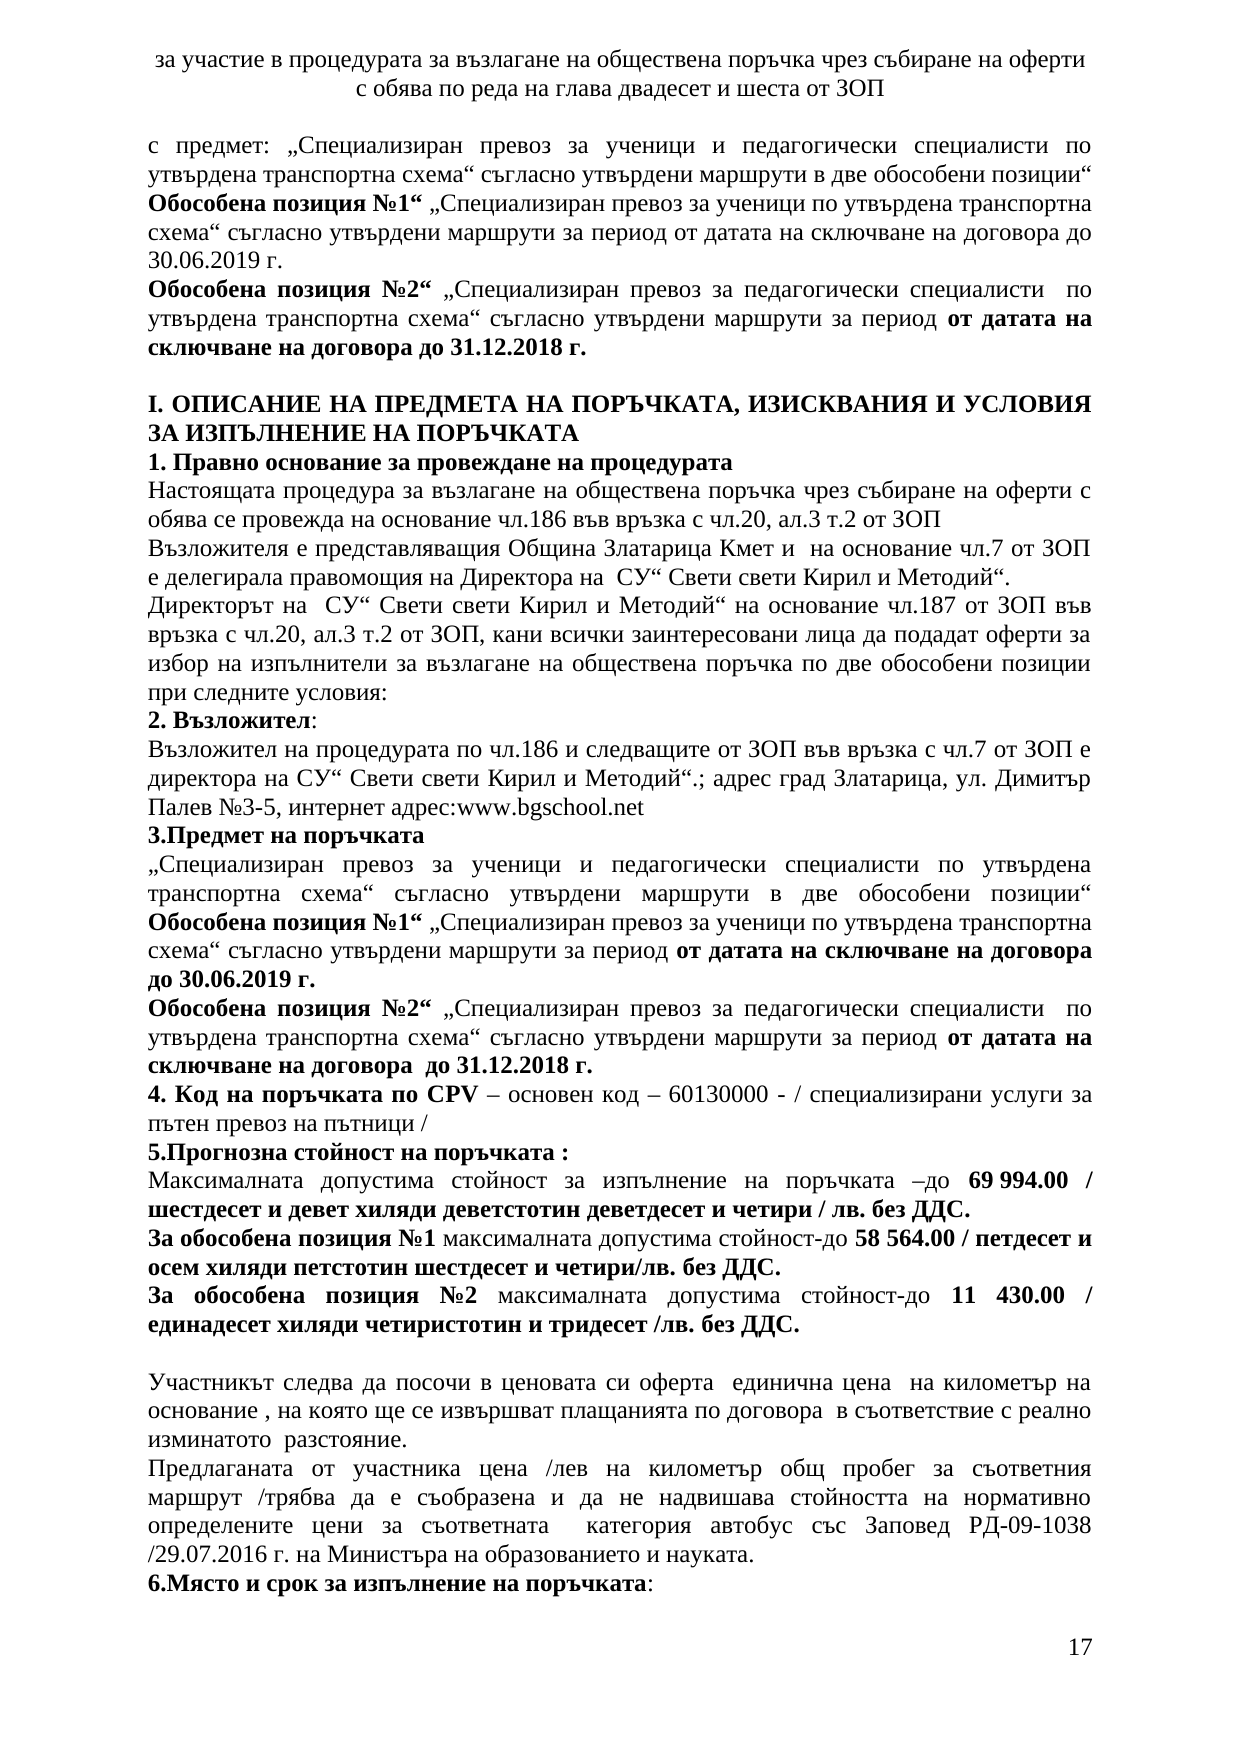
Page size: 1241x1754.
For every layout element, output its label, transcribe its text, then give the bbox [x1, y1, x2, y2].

text Обособена позиция №2“ „Специализиран превоз за педагогически специалисти по утвърдена транспортна схема“ съгласно утвърдени маршрути за период от датата на сключване на договора до 31.12.2018 г. [148, 993, 1092, 1079]
text Настоящата процедура за възлагане на обществена поръчка чрез събиране на оферти с обява се провежда на основание чл.186 във връзка с чл.20, ал.3 т.2 от ЗОП [148, 476, 1092, 533]
text Максималната допустима стойност за изпълнение на поръчката –до 69 994.00 / шестдесет и девет хиляди деветстотин деветдесет и четири / лв. без ДДС. [148, 1166, 1092, 1223]
text Участникът следва да посочи в ценовата си оферта единична цена на километър на основание , на която ще се извършват плащанията по договора в съответствие с реално изминатото разстояние. [148, 1367, 1092, 1453]
text 3.Предмет на поръчката [148, 821, 1092, 849]
text за участие в процедурата за възлагане на обществена поръчка чрез събиране на оферти с обява по реда на глава двадесет и шеста от ЗОП [148, 44, 1092, 102]
text 6.Място и срок за изпълнение на поръчката: [148, 1568, 1092, 1597]
text За обособена позиция №1 максималната допустима стойност-до 58 564.00 / петдесет и осем хиляди петстотин шестдесет и четири/лв. без ДДС. [148, 1223, 1092, 1281]
text Директорът на СУ“ Свети свети Кирил и Методий“ на основание чл.187 от ЗОП във връзка с чл.20, ал.3 т.2 от ЗОП, кани всички заинтересовани лица да подадат оферти за избор на изпълнители за възлагане на обществена поръчка по две обособени позиции при следните условия: [148, 591, 1092, 706]
text 1. Правно основание за провеждане на процедурата [148, 447, 1092, 476]
text За обособена позиция №2 максималната допустима стойност-до 11 430.00 / единадесет хиляди четиристотин и тридесет /лв. без ДДС. [148, 1281, 1092, 1338]
text с предмет: „Специализиран превоз за ученици и педагогически специалисти по утвърдена транспортна схема“ съгласно утвърдени маршрути в две обособени позиции“ Обособена позиция №1“ „Специализиран превоз за ученици по утвърдена транспортна схема“ съгласно утвърдени маршрути за период от датата на сключване на договора до 30.06.2019 г. [148, 131, 1092, 274]
text Възложителя е представляващия Община Златарица Кмет и на основание чл.7 от ЗОП е делегирала правомощия на Директора на СУ“ Свети свети Кирил и Методий“. [148, 533, 1092, 591]
text І. ОПИСАНИЕ НА ПРЕДМЕТА НА ПОРЪЧКАТА, ИЗИСКВАНИЯ И УСЛОВИЯ ЗА ИЗПЪЛНЕНИЕ НА ПОРЪЧКАТА [148, 389, 1092, 447]
text Възложител на процедурата по чл.186 и следващите от ЗОП във връзка с чл.7 от ЗОП е директора на СУ“ Свети свети Кирил и Методий“.; адрес град Златарица, ул. Димитър Палев №3-5, интернет адрес:www.bgschool.net [148, 734, 1092, 821]
text 4. Код на поръчката по СPV – основен код – 60130000 - / специализирани услуги за пътен превоз на пътници / [148, 1079, 1092, 1137]
text 5.Прогнозна стойност на поръчката : [148, 1137, 1092, 1166]
text Предлаганата от участника цена /лев на километър общ пробег за съответния маршрут /трябва да е съобразена и да не надвишава стойността на нормативно определените цени за съответната категория автобус със Заповед РД-09-1038 /29.07.2016 г. на Министъра на образованието и науката. [148, 1453, 1092, 1568]
text 2. Възложител: [148, 706, 1092, 734]
text Обособена позиция №2“ „Специализиран превоз за педагогически специалисти по утвърдена транспортна схема“ съгласно утвърдени маршрути за период от датата на сключване на договора до 31.12.2018 г. [148, 274, 1092, 361]
text „Специализиран превоз за ученици и педагогически специалисти по утвърдена транспортна схема“ съгласно утвърдени маршрути в две обособени позиции“ Обособена позиция №1“ „Специализиран превоз за ученици по утвърдена транспортна схема“ съгласно утвърдени маршрути за период от датата на сключване на договора до 30.06.2019 г. [148, 849, 1092, 993]
